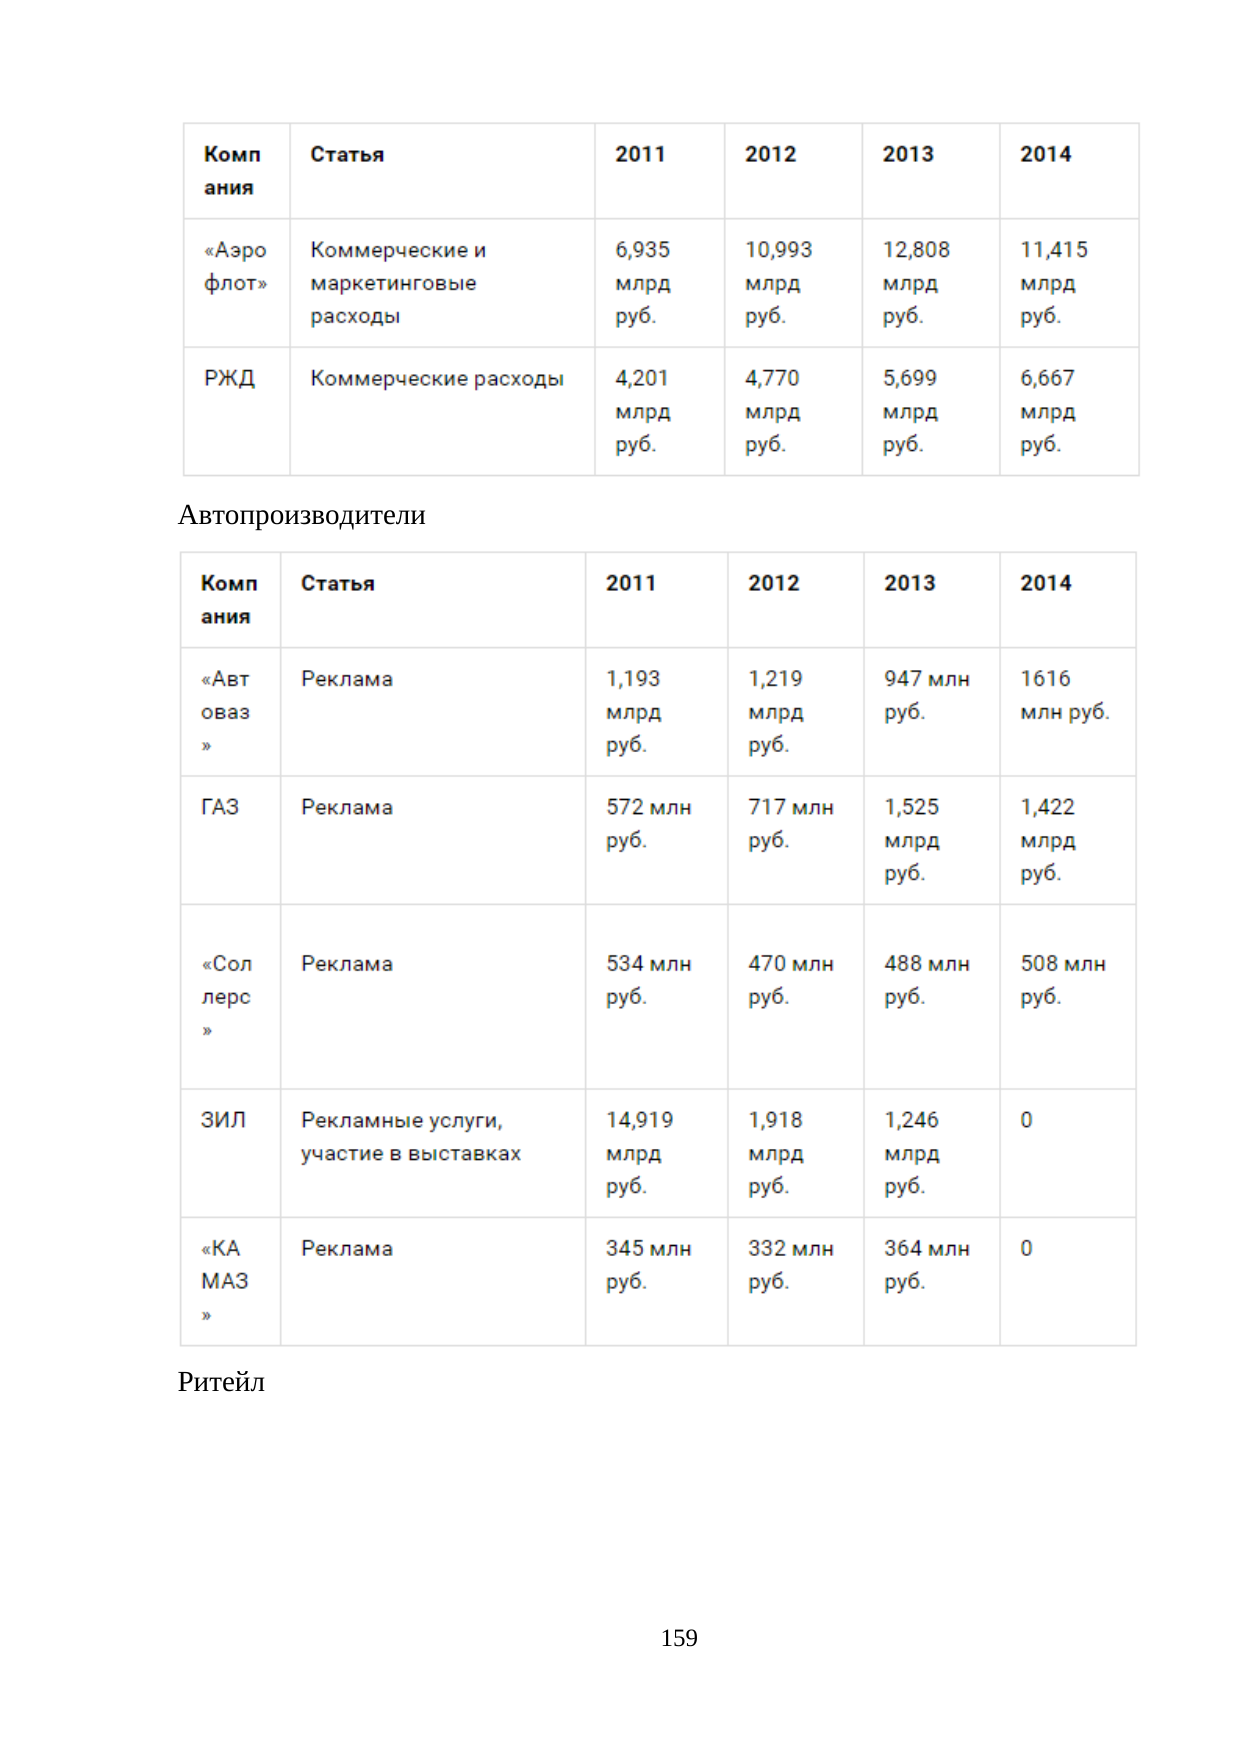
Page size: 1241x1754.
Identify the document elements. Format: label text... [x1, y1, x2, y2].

picture [177, 547, 1145, 1353]
text Автопроизводители [177, 497, 1181, 531]
text Ритейл [177, 1364, 1181, 1398]
picture [177, 118, 1148, 486]
